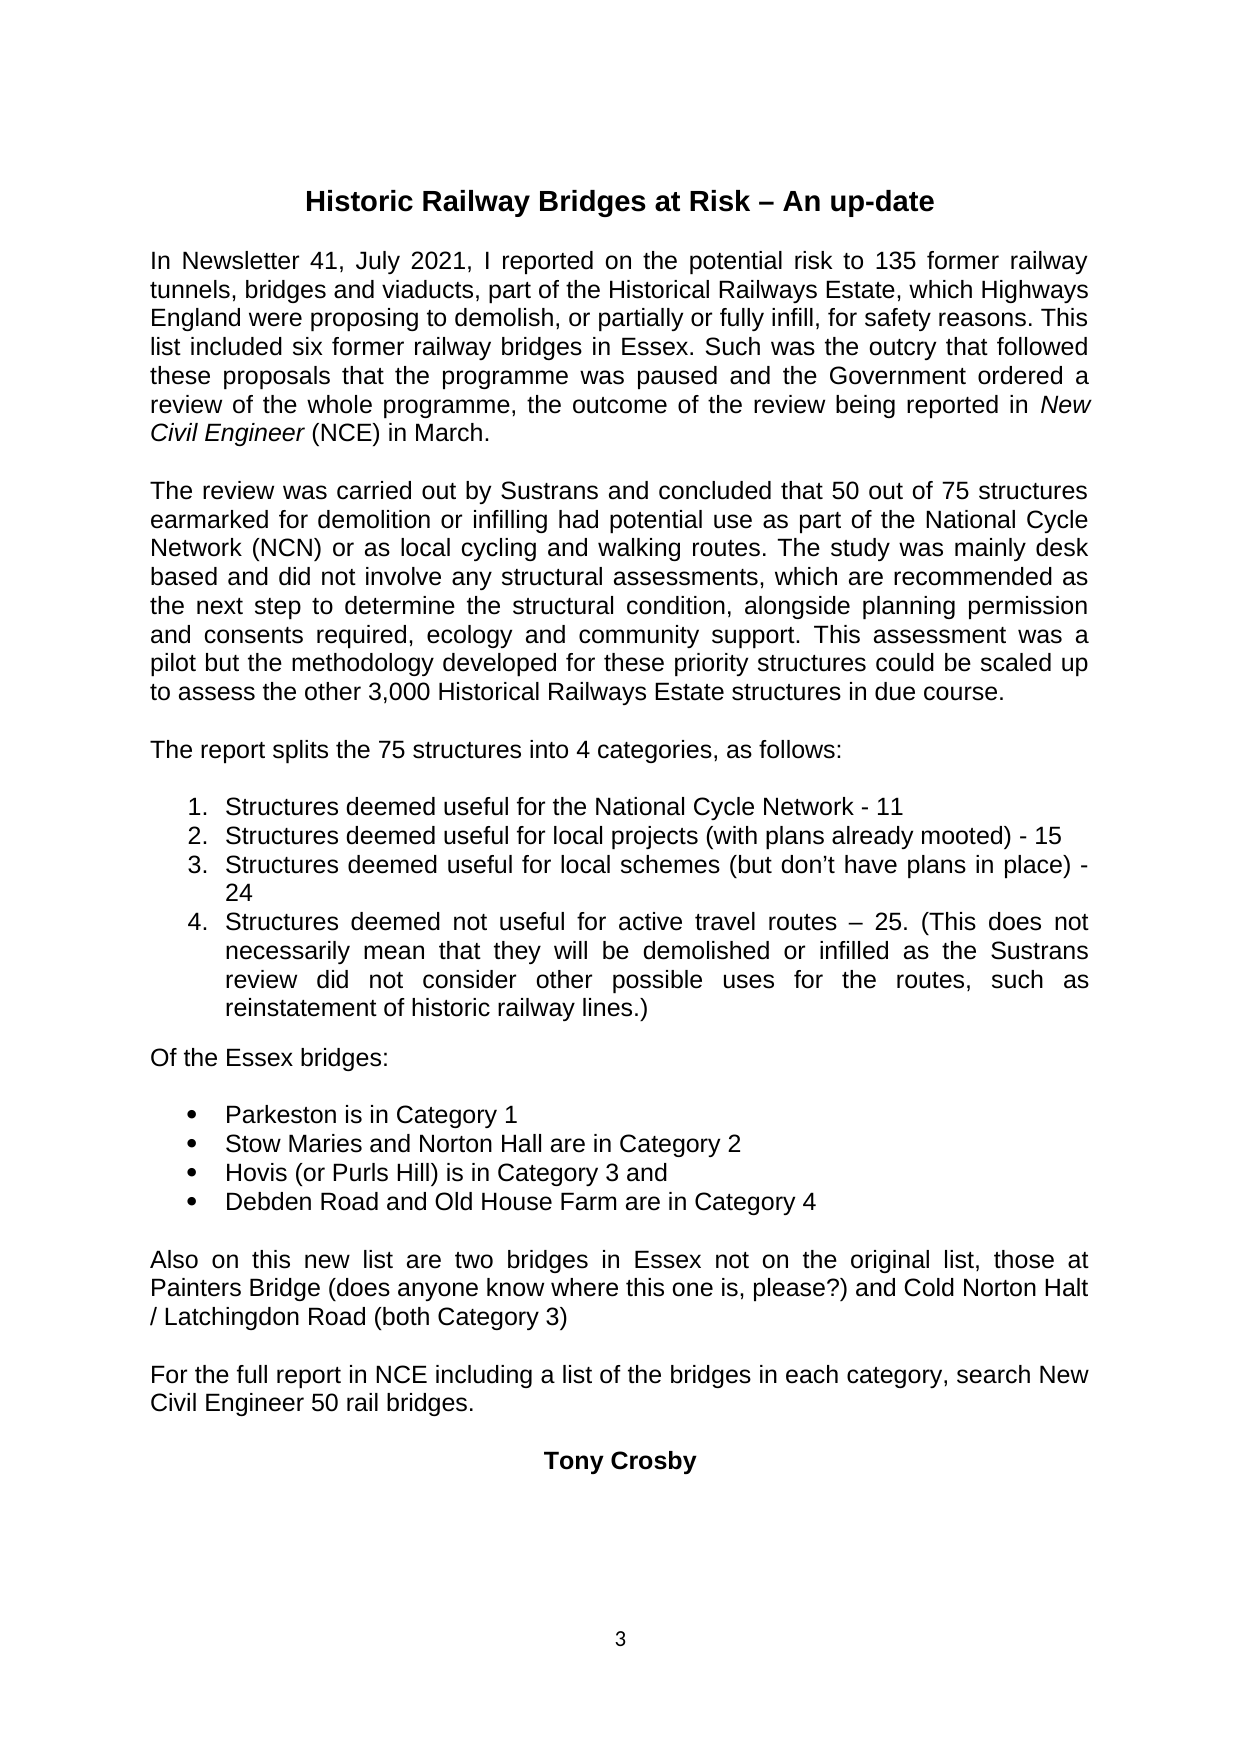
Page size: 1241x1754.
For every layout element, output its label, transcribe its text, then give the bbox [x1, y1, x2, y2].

text For the full report in NCE including a list of the bridges in each category, search New Civil Engineer 50 rail bridges. [150, 1359, 1090, 1417]
text Also on this new list are two bridges in Essex not on the original list, those at Painters Bridge (does anyone know where this one is, please?) and Cold Norton Halt / Latchingdon Road (both Category 3) [150, 1244, 1090, 1331]
text Historic Railway Bridges at Risk – An up-date [150, 183, 1090, 217]
text The review was carried out by Sustrans and concluded that 50 out of 75 structures earmarked for demolition or infilling had potential use as part of the National Cycle Network (NCN) or as local cycling and walking routes. The study was mainly desk based and did not involve any structural assessments, which are recommended as the next step to determine the structural condition, alongside planning permission and consents required, ecology and community support. This assessment was a pilot but the methodology developed for these priority structures could be scaled up to assess the other 3,000 Historical Railways Estate structures in due course. [150, 476, 1090, 706]
list Structures deemed useful for local schemes (but don’t have plans in place) - 24 [187, 849, 1090, 907]
text Of the Essex bridges: [150, 1043, 1090, 1072]
list Structures deemed not useful for active travel routes – 25. (This does not necessarily mean that they will be demolished or infilled as the Sustrans review did not consider other possible uses for the routes, such as reinstatement of historic railway lines.) [187, 907, 1090, 1022]
list Stow Maries and Norton Hall are in Category 2 [187, 1129, 1090, 1158]
list Structures deemed useful for the National Cycle Network - 11 [187, 792, 1090, 821]
text The report splits the 75 structures into 4 categories, as follows: [150, 734, 1090, 763]
list Hovis (or Purls Hill) is in Category 3 and [187, 1158, 1090, 1187]
list Parkeston is in Category 1 [187, 1100, 1090, 1129]
text In Newsletter 41, July 2021, I reported on the potential risk to 135 former railway tunnels, bridges and viaducts, part of the Historical Railways Estate, which Highways England were proposing to demolish, or partially or fully infill, for safety reasons. This list included six former railway bridges in Essex. Such was the outcry that followed these proposals that the programme was paused and the Government ordered a review of the whole programme, the outcome of the review being reported in New Civil Engineer (NCE) in March. [150, 246, 1090, 447]
text Tony Crosby [150, 1446, 1090, 1474]
list Structures deemed useful for local projects (with plans already mooted) - 15 [187, 821, 1090, 849]
list Debden Road and Old House Farm are in Category 4 [187, 1187, 1090, 1216]
